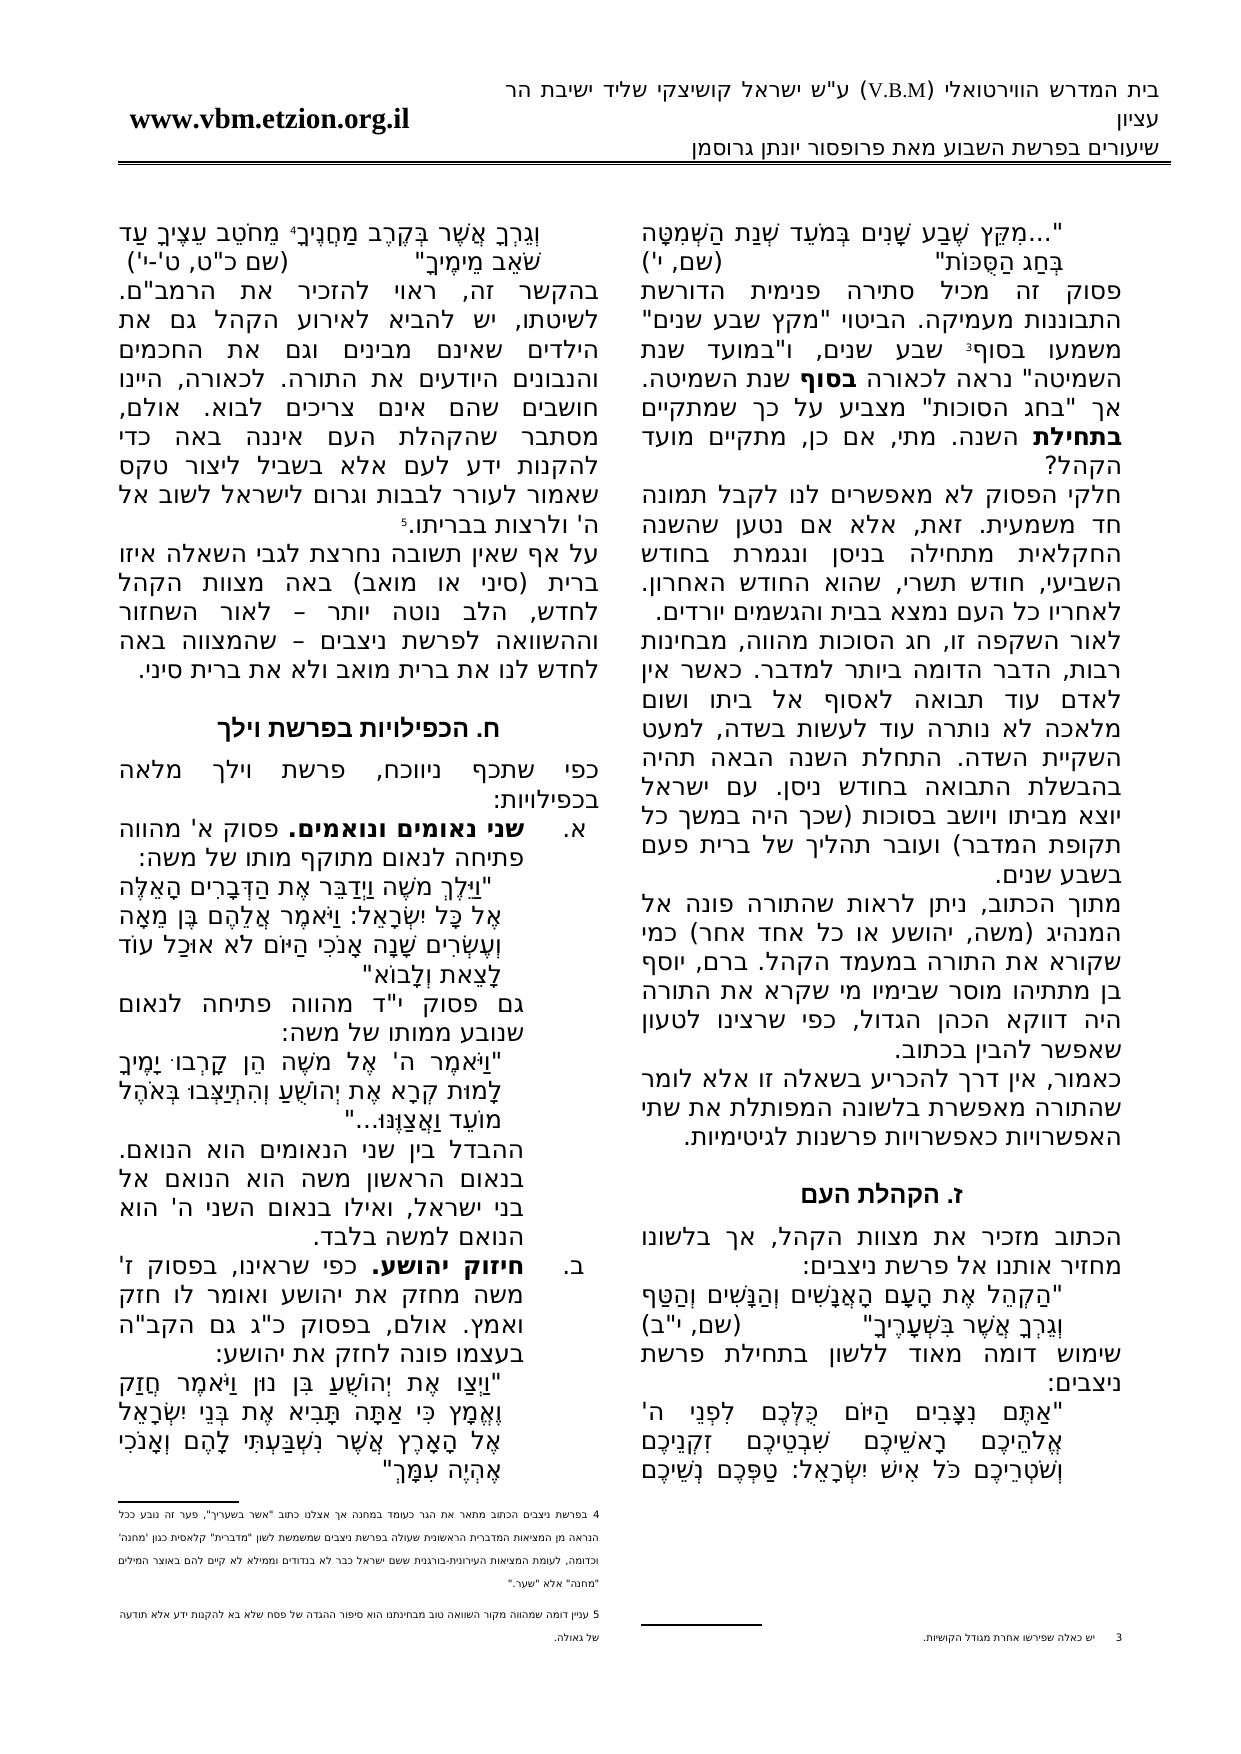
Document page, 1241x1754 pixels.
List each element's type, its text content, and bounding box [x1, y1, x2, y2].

text ז. הקהלת העם [641, 1181, 1122, 1210]
text שימוש דומה מאוד ללשון בתחילת פרשת ניצבים: [641, 1339, 1122, 1397]
text פסוק זה מכיל סתירה פנימית הדורשת התבוננות מעמיקה. הביטוי "מקץ שבע שנים" משמעו בסוף שבע שנים, ו"במועד שנת השמיטה" נראה לכאורה בסוף שנת השמיטה. אך "בחג הסוכות" מצביע על כך שמתקיים בתחילת השנה. מתי, אם כן, מתקיים מועד הקהל? [641, 276, 1122, 481]
text "וַיֹּאמֶר ה' אֶל משֶׁה הֵן קָרְבוּ יָמֶיךָ לָמוּת קְרָא אֶת יְהוֹשֻׁעַ וְהִתְיַצְּבוּ בְּאֹהֶל מוֹעֵד וַאֲצַוֶּנּוּ..." [118, 1047, 502, 1135]
text "אַתֶּם נִצָּבִים הַיּוֹם כֻּלְּכֶם לִפְנֵי ה' אֱלֹהֵיכֶם רָאשֵׁיכֶם שִׁבְטֵיכֶם זִקְנֵיכֶם וְשֹׁטְרֵיכֶם כֹּל אִישׁ יִשְׂרָאֵל: טַפְּכֶם נְשֵׁיכֶם וְגֵרְךָ אֲשֶׁר בְּקֶרֶב מַחֲנֶיךָ מֵחֹטֵב עֵצֶיךָ עַד שֹׁאֵב מֵימֶיךָ" (שם כ"ט, ט'-י') [118, 218, 541, 276]
text כאמור, אין דרך להכריע בשאלה זו אלא לומר שהתורה מאפשרת בלשונה המפותלת את שתי האפשרויות כאפשרויות פרשנות לגיטימיות. [641, 1064, 1122, 1151]
text "אַתֶּם נִצָּבִים הַיּוֹם כֻּלְּכֶם לִפְנֵי ה' אֱלֹהֵיכֶם רָאשֵׁיכֶם שִׁבְטֵיכֶם זִקְנֵיכֶם וְשֹׁטְרֵיכֶם כֹּל אִישׁ יִשְׂרָאֵל: טַפְּכֶם נְשֵׁיכֶם וְגֵרְךָ אֲשֶׁר בְּקֶרֶב מַחֲנֶיךָ מֵחֹטֵב עֵצֶיךָ עַד שֹׁאֵב מֵימֶיךָ" (שם כ"ט, ט'-י') [641, 1397, 1063, 1514]
text "וַיְצַו אֶת יְהוֹשֻׁעַ בִּן נוּן וַיֹּאמֶר חֲזַק וֶאֱמָץ כִּי אַתָּה תָּבִיא אֶת בְּנֵי יִשְׂרָאֵל אֶל הָאָרֶץ אֲשֶׁר נִשְׁבַּעְתִּי לָהֶם וְאָנֹכִי אֶהְיֶה עִמָּךְ" [118, 1368, 502, 1485]
text מתוך הכתוב, ניתן לראות שהתורה פונה אל המנהיג (משה, יהושע או כל אחד אחר) כמי שקורא את התורה במעמד הקהל. ברם, יוסף בן מתתיהו מוסר שבימיו מי שקרא את התורה היה דווקא הכהן הגדול, כפי שרצינו לטעון שאפשר להבין בכתוב. [641, 889, 1122, 1064]
text על אף שאין תשובה נחרצת לגבי השאלה איזו ברית (סיני או מואב) באה מצוות הקהל לחדש, הלב נוטה יותר – לאור השחזור וההשוואה לפרשת ניצבים – שהמצווה באה לחדש לנו את ברית מואב ולא את ברית סיני. [118, 539, 599, 685]
text "הַקְהֵל אֶת הָעָם הָאֲנָשִׁים וְהַנָּשִׁים וְהַטַּף וְגֵרְךָ אֲשֶׁר בִּשְׁעָרֶיךָ" (שם, י"ב) [641, 1281, 1063, 1339]
text הכתוב מזכיר את מצוות הקהל, אך בלשונו מחזיר אותנו אל פרשת ניצבים: [641, 1222, 1122, 1281]
text בהקשר זה, ראוי להזכיר את הרמב"ם. לשיטתו, יש להביא לאירוע הקהל גם את הילדים שאינם מבינים וגם את החכמים והנבונים היודעים את התורה. לכאורה, היינו חושבים שהם אינם צריכים לבוא. אולם, מסתבר שהקהלת העם איננה באה כדי להקנות ידע לעם אלא בשביל ליצור טקס שאמור לעורר לבבות וגרום לישראל לשוב אל ה' ולרצות בבריתו. [118, 276, 599, 539]
text חלקי הפסוק לא מאפשרים לנו לקבל תמונה חד משמעית. זאת, אלא אם נטען שהשנה החקלאית מתחילה בניסן ונגמרת בחודש השביעי, חודש תשרי, שהוא החודש האחרון. לאחריו כל העם נמצא בבית והגשמים יורדים. [641, 481, 1122, 626]
list ההבדל בין שני הנאומים הוא הנואם. בנאום הראשון משה הוא הנואם אל בני ישראל, ואילו בנאום השני ה' הוא הנואם למשה בלבד. [118, 1135, 524, 1251]
text "...מִקֵּץ שֶׁבַע שָׁנִים בְּמֹעֵד שְׁנַת הַשְּׁמִטָּה בְּחַג הַסֻּכּוֹת" (שם, י') [641, 218, 1063, 276]
text "וַיֵּלֶךְ משֶׁה וַיְדַבֵּר אֶת הַדְּבָרִים הָאֵלֶּה אֶל כָּל יִשְׂרָאֵל: וַיֹּאמֶר אֲלֵהֶם בֶּן מֵאָה וְעֶשְׂרִים שָׁנָה אָנֹכִי הַיּוֹם לֹא אוּכַל עוֹד לָצֵאת וְלָבוֹא" [118, 872, 502, 989]
text כפי שתכף ניווכח, פרשת וילך מלאה בכפילויות: [118, 756, 599, 814]
text לאור השקפה זו, חג הסוכות מהווה, מבחינות רבות, הדבר הדומה ביותר למדבר. כאשר אין לאדם עוד תבואה לאסוף אל ביתו ושום מלאכה לא נותרה עוד לעשות בשדה, למעט השקיית השדה. התחלת השנה הבאה תהיה בהבשלת התבואה בחודש ניסן. עם ישראל יוצא מביתו ויושב בסוכות (שכך היה במשך כל תקופת המדבר) ועובר תהליך של ברית פעם בשבע שנים. [641, 626, 1122, 889]
text ח. הכפילויות בפרשת וילך [118, 714, 599, 743]
list גם פסוק י"ד מהווה פתיחה לנאום שנובע ממותו של משה: [118, 989, 524, 1047]
list שני נאומים ונואמים. פסוק א' מהווה פתיחה לנאום מתוקף מותו של משה: [118, 814, 562, 872]
list חיזוק יהושע. כפי שראינו, בפסוק ז' משה מחזק את יהושע ואומר לו חזק ואמץ. אולם, בפסוק כ"ג גם הקב"ה בעצמו פונה לחזק את יהושע: [118, 1251, 562, 1368]
